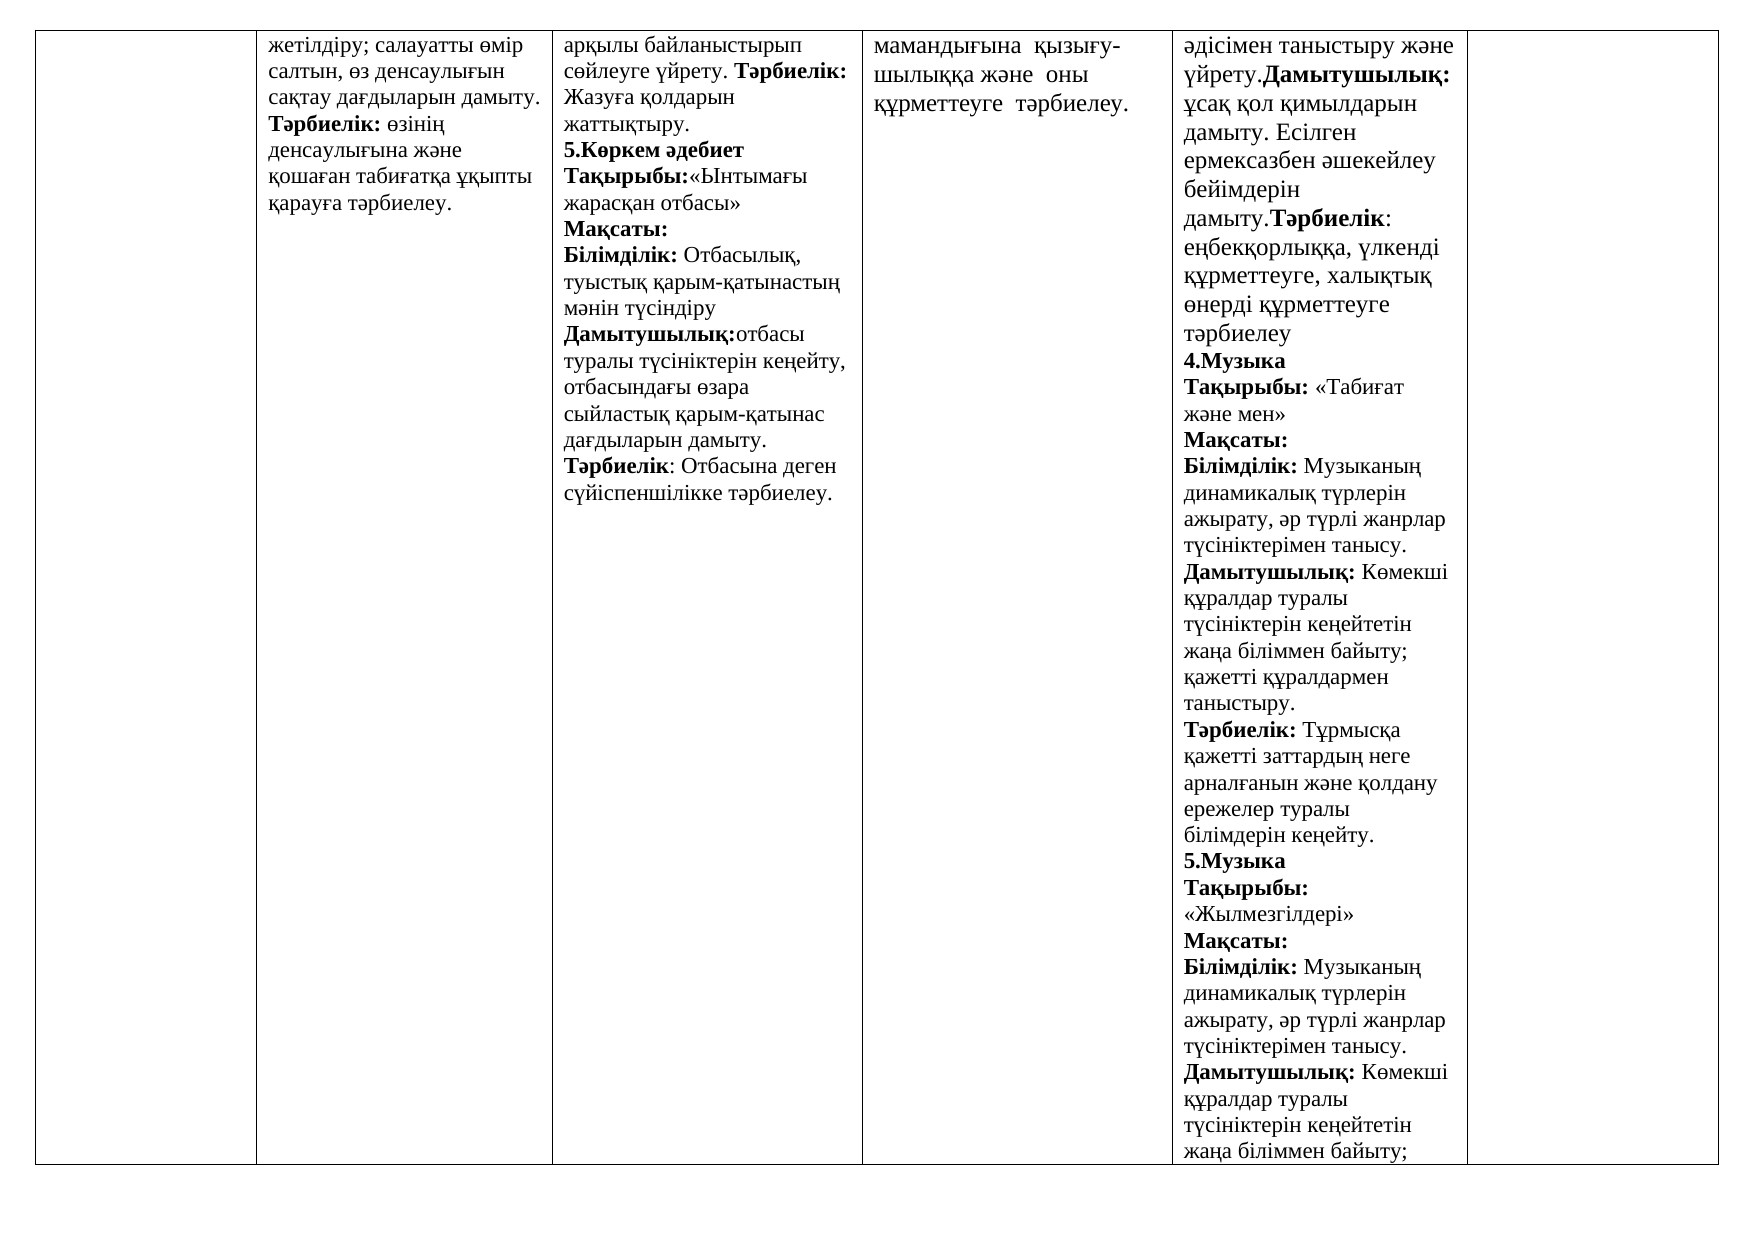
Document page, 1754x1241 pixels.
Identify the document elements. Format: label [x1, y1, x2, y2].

table_header [1468, 31, 1718, 1164]
table_header [36, 31, 256, 1164]
table_header [553, 31, 862, 1164]
table_header [257, 31, 552, 1164]
table_header [1173, 31, 1467, 1164]
table_header [863, 31, 1172, 1164]
